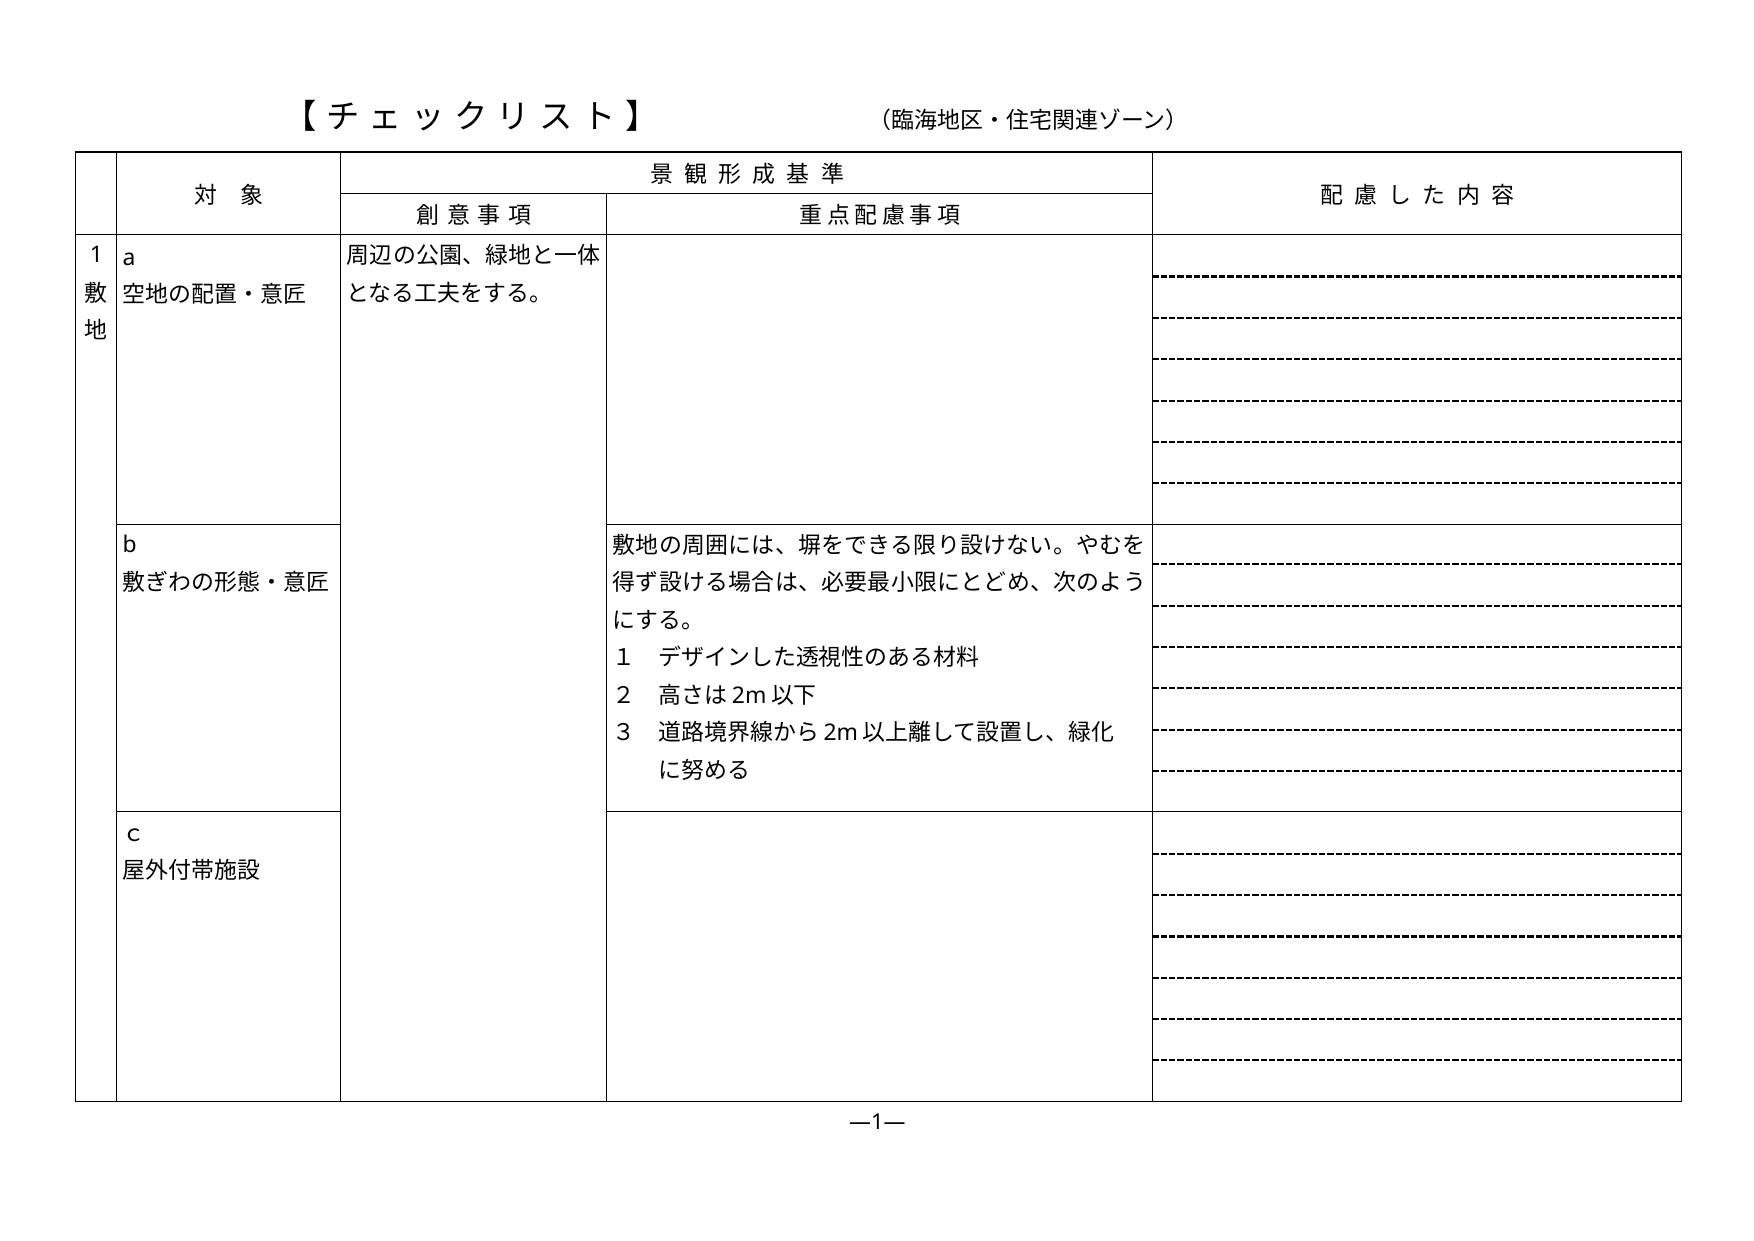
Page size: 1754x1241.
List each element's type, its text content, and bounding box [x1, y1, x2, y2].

table_cell 創意事項 [341, 194, 606, 234]
table_cell [1153, 441, 1681, 482]
table_cell [1153, 977, 1681, 1018]
table_header 対 象 [117, 153, 340, 234]
table_cell [1153, 358, 1681, 399]
table_cell [607, 235, 1152, 523]
table_cell [1153, 1059, 1681, 1101]
table_cell [1153, 563, 1681, 604]
table_cell 重点配慮事項 [607, 194, 1152, 234]
text 【チェックリスト】 （臨海地区・住宅関連ゾーン） [75, 76, 1679, 151]
table_cell [1153, 687, 1681, 728]
table_cell [1153, 770, 1681, 811]
table_cell [1153, 400, 1681, 441]
text ―1― [75, 1102, 1679, 1139]
table_cell [1153, 729, 1681, 770]
table_cell 周辺の公園、緑地と一体となる工夫をする。 [341, 235, 606, 1101]
table_cell [1153, 1018, 1681, 1059]
table_cell [1153, 812, 1681, 853]
table_cell b 敷ぎわの形態・意匠 [117, 525, 340, 811]
table_header 景観形成基準 [341, 153, 1152, 193]
table_cell ｃ 屋外付帯施設 [117, 812, 340, 1101]
table_cell 敷地の周囲には、塀をできる限り設けない。やむを得ず設ける場合は、必要最小限にとどめ、次のようにする。 １ デザインした透視性のある材料 ２ 高さは2m以下 ３ 道路境界線から2m以上離して設置し、緑化 に努める [607, 525, 1152, 811]
table_cell [1153, 525, 1681, 563]
table_cell [1153, 317, 1681, 358]
table_header [76, 153, 116, 234]
table_cell 1 敷 地 [76, 235, 116, 1101]
table_cell [1153, 646, 1681, 687]
table_cell [1153, 935, 1681, 977]
table_cell [1153, 482, 1681, 523]
table_cell [607, 812, 1152, 1101]
table_cell [1153, 853, 1681, 894]
table_cell [1153, 605, 1681, 646]
table_cell [1153, 275, 1681, 317]
table_cell [1153, 235, 1681, 275]
table_cell [1153, 894, 1681, 935]
table_header 配慮した内容 [1153, 153, 1681, 234]
table_cell a 空地の配置・意匠 [117, 235, 340, 523]
